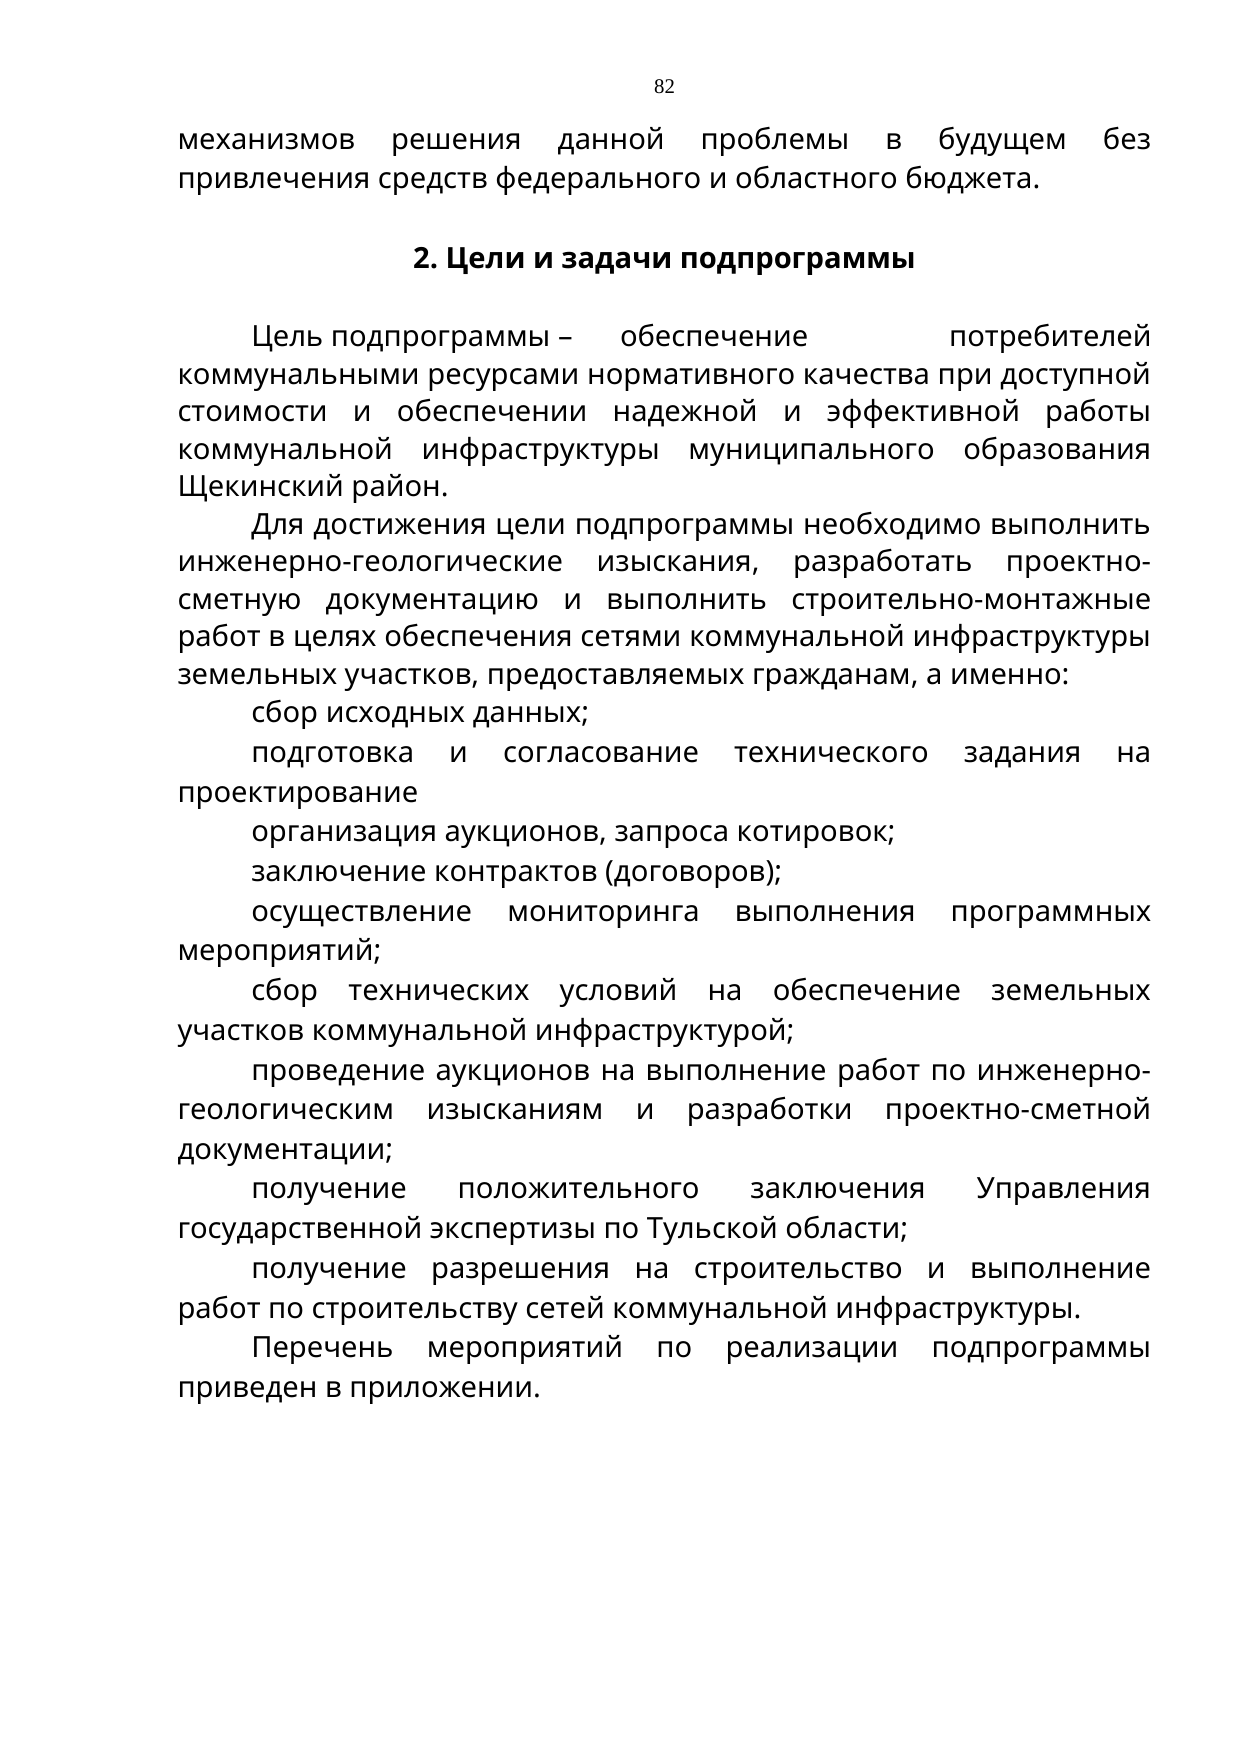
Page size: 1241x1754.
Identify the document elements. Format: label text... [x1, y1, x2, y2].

text 2. Цели и задачи подпрограммы [177, 237, 1152, 277]
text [177, 118, 1152, 197]
text подготовка и согласование технического задания на проектирование [177, 731, 1152, 811]
text сбор исходных данных; [177, 692, 1152, 731]
text осуществление мониторинга выполнения программных мероприятий; [177, 890, 1152, 969]
text проведение аукционов на выполнение работ по инженерно-геологическим изысканиям и разработки проектно-сметной документации; [177, 1049, 1152, 1168]
text Цель подпрограммы – обеспечение потребителей коммунальными ресурсами нормативного качества при доступной стоимости и обеспечении надежной и эффективной работы коммунальной инфраструктуры муниципального образования Щекинский район. [177, 317, 1152, 504]
text заключение контрактов (договоров); [177, 850, 1152, 890]
text сбор технических условий на обеспечение земельных участков коммунальной инфраструктурой; [177, 969, 1152, 1049]
text организация аукционов, запроса котировок; [177, 811, 1152, 850]
text Для достижения цели подпрограммы необходимо выполнить инженерно-геологические изыскания, разработать проектно-сметную документацию и выполнить строительно-монтажные работ в целях обеспечения сетями коммунальной инфраструктуры земельных участков, предоставляемых гражданам, а именно: [177, 504, 1152, 692]
text получение разрешения на строительство и выполнение работ по строительству сетей коммунальной инфраструктуры. [177, 1247, 1152, 1327]
text получение положительного заключения Управления государственной экспертизы по Тульской области; [177, 1168, 1152, 1247]
text Перечень мероприятий по реализации подпрограммы приведен в приложении. [177, 1327, 1152, 1406]
